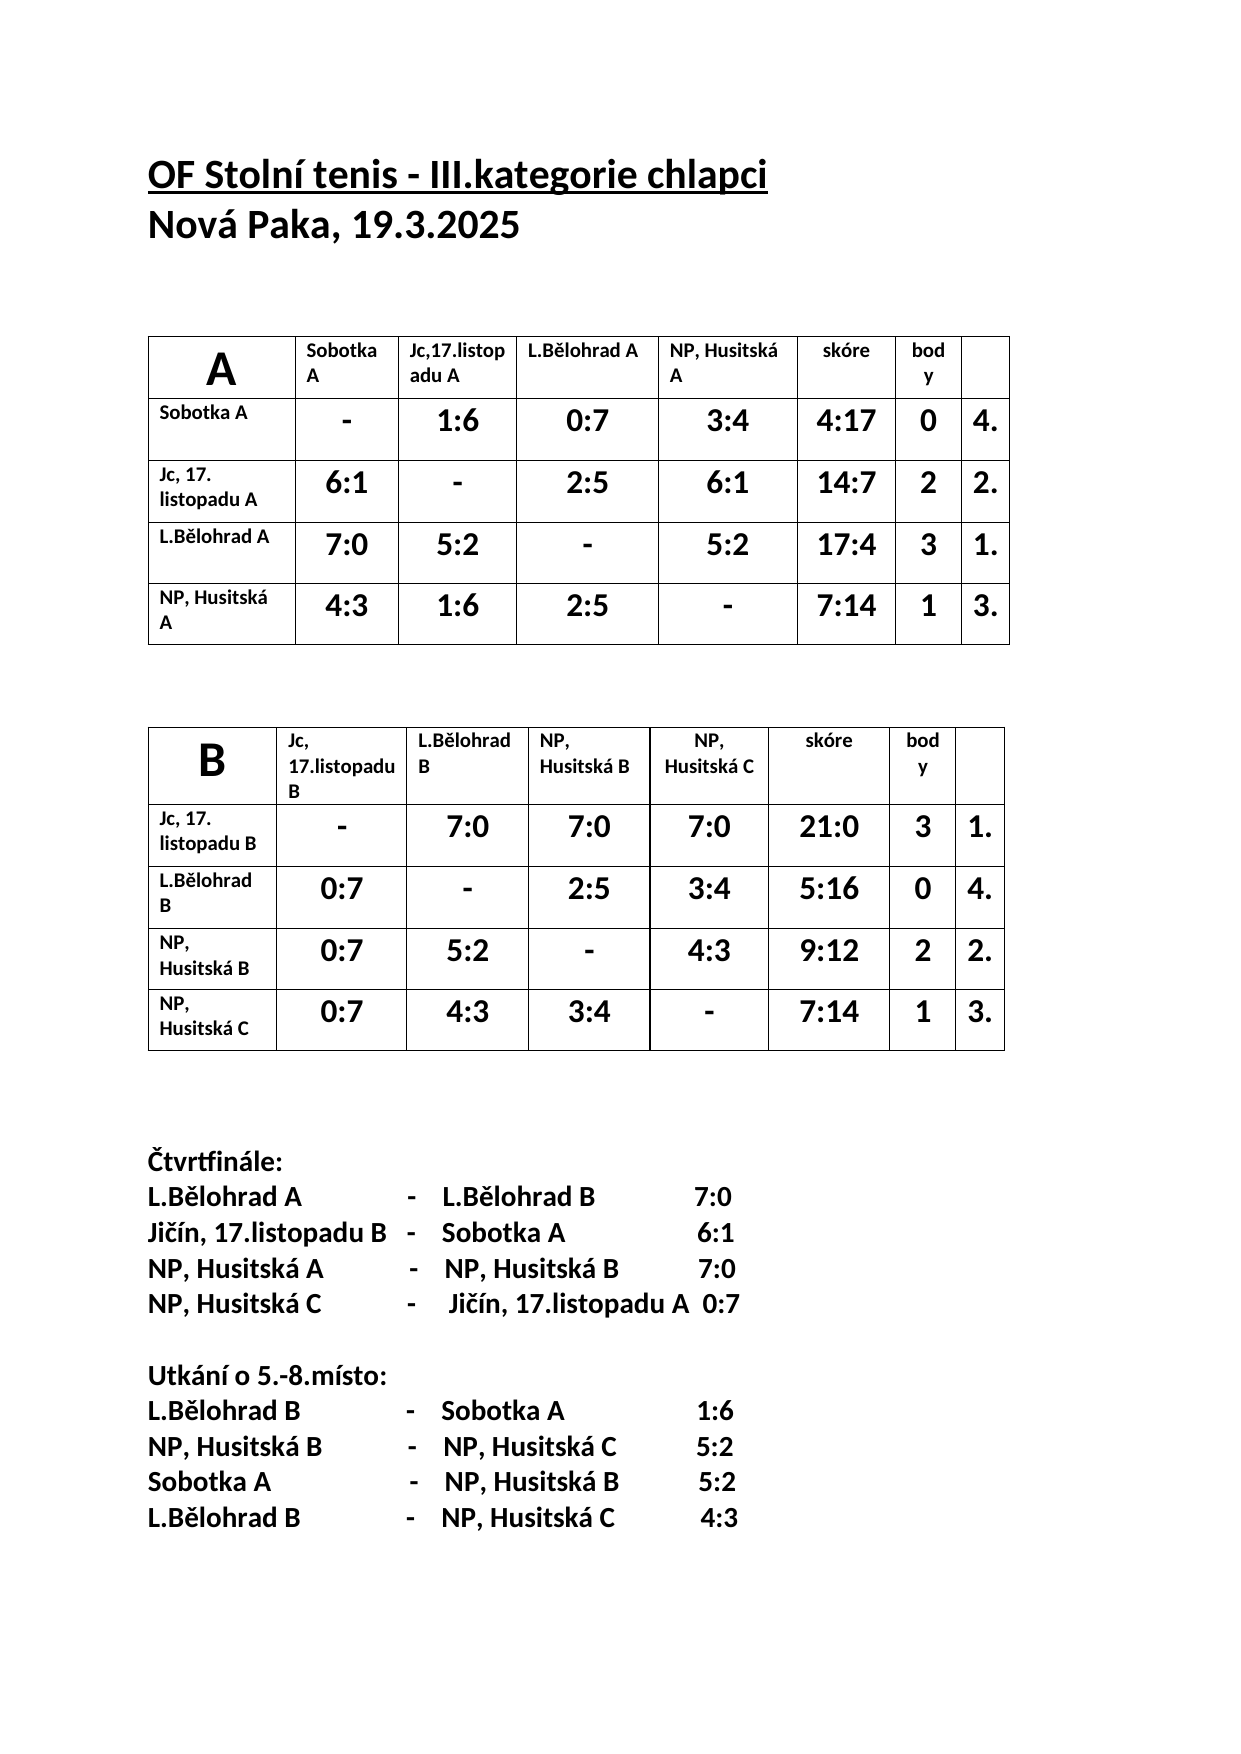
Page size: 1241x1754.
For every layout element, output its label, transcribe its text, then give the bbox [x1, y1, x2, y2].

table_cell 2. [956, 929, 1004, 989]
table_header skóre [798, 337, 895, 398]
table_cell 2. [962, 461, 1009, 522]
table_cell 4:3 [651, 929, 768, 989]
table_header Jc,17.listopadu A [399, 337, 516, 398]
text OF Stolní tenis - III.kategorie chlapci [148, 148, 1093, 198]
table_cell - [407, 867, 528, 928]
table_cell 1. [956, 805, 1004, 866]
table_cell L.Bělohrad B [149, 867, 276, 928]
table_cell - [517, 523, 658, 583]
table_cell 6:1 [659, 461, 797, 522]
table_cell 2 [896, 461, 961, 522]
table_header skóre [769, 728, 889, 804]
table_cell 0:7 [517, 399, 658, 460]
table_cell 3:4 [659, 399, 797, 460]
table_cell 2 [890, 929, 955, 989]
text NP, Husitská C - Jičín, 17.listopadu A 0:7 [148, 1285, 1093, 1321]
table_cell 4:3 [407, 990, 528, 1050]
text L.Bělohrad B - Sobotka A 1:6 [148, 1392, 1093, 1428]
table_cell 3 [890, 805, 955, 866]
table_cell 6:1 [296, 461, 398, 522]
table_header NP, Husitská B [529, 728, 649, 804]
table_cell 5:2 [659, 523, 797, 583]
table_cell 2:5 [529, 867, 649, 928]
table_cell 7:14 [798, 584, 895, 644]
table_header B [149, 728, 276, 804]
table_cell Sobotka A [149, 399, 295, 460]
table_cell 4:17 [798, 399, 895, 460]
table_cell - [659, 584, 797, 644]
table_cell NP, Husitská B [149, 929, 276, 989]
table_cell 7:0 [651, 805, 768, 866]
table_cell - [529, 929, 649, 989]
table_header NP, Husitská C [651, 728, 768, 804]
table_cell 1. [962, 523, 1009, 583]
table_header Jc, 17.listopadu B [277, 728, 406, 804]
table_cell 1:6 [399, 399, 516, 460]
table_cell 4:3 [296, 584, 398, 644]
table_cell 3:4 [529, 990, 649, 1050]
table_cell 7:0 [529, 805, 649, 866]
table_cell 3:4 [651, 867, 768, 928]
text Nová Paka, 19.3.2025 [148, 198, 1093, 249]
text Sobotka A - NP, Husitská B 5:2 [148, 1463, 1093, 1499]
table_cell 5:2 [407, 929, 528, 989]
table_cell 1 [896, 584, 961, 644]
table_cell 5:2 [399, 523, 516, 583]
table_header body [890, 728, 955, 804]
table_cell - [277, 805, 406, 866]
table_header [956, 728, 1004, 804]
text Jičín, 17.listopadu B - Sobotka A 6:1 [148, 1214, 1093, 1250]
table_cell 7:0 [296, 523, 398, 583]
text L.Bělohrad B - NP, Husitská C 4:3 [148, 1499, 1093, 1535]
table_cell NP, Husitská A [149, 584, 295, 644]
table_cell L.Bělohrad A [149, 523, 295, 583]
table_cell 3 [896, 523, 961, 583]
table_cell 7:14 [769, 990, 889, 1050]
table_cell 2:5 [517, 461, 658, 522]
table_cell 4. [962, 399, 1009, 460]
text NP, Husitská B - NP, Husitská C 5:2 [148, 1428, 1093, 1463]
table_cell 17:4 [798, 523, 895, 583]
table_header body [896, 337, 961, 398]
table_cell 0:7 [277, 867, 406, 928]
table_header [962, 337, 1009, 398]
table_cell - [296, 399, 398, 460]
table_cell 9:12 [769, 929, 889, 989]
table_cell - [399, 461, 516, 522]
table_cell 3. [962, 584, 1009, 644]
text L.Bělohrad A - L.Bělohrad B 7:0 [148, 1178, 1093, 1214]
table_cell 0 [896, 399, 961, 460]
table_header L.Bělohrad B [407, 728, 528, 804]
table_cell 0:7 [277, 929, 406, 989]
table_cell 21:0 [769, 805, 889, 866]
table_header NP, Husitská A [659, 337, 797, 398]
table_header Sobotka A [296, 337, 398, 398]
table_cell 7:0 [407, 805, 528, 866]
table_cell NP, Husitská C [149, 990, 276, 1050]
table_cell 0:7 [277, 990, 406, 1050]
table_header L.Bělohrad A [517, 337, 658, 398]
table_cell 3. [956, 990, 1004, 1050]
table_cell 5:16 [769, 867, 889, 928]
table_cell Jc, 17. listopadu B [149, 805, 276, 866]
table_cell 4. [956, 867, 1004, 928]
text NP, Husitská A - NP, Husitská B 7:0 [148, 1250, 1093, 1285]
table_cell 1 [890, 990, 955, 1050]
table_header A [149, 337, 295, 398]
text Utkání o 5.-8.místo: [148, 1357, 1093, 1392]
table_cell 1:6 [399, 584, 516, 644]
text Čtvrtfinále: [148, 1143, 1093, 1178]
table_cell 0 [890, 867, 955, 928]
table_cell 14:7 [798, 461, 895, 522]
table_cell - [651, 990, 768, 1050]
table_cell Jc, 17. listopadu A [149, 461, 295, 522]
table_cell 2:5 [517, 584, 658, 644]
